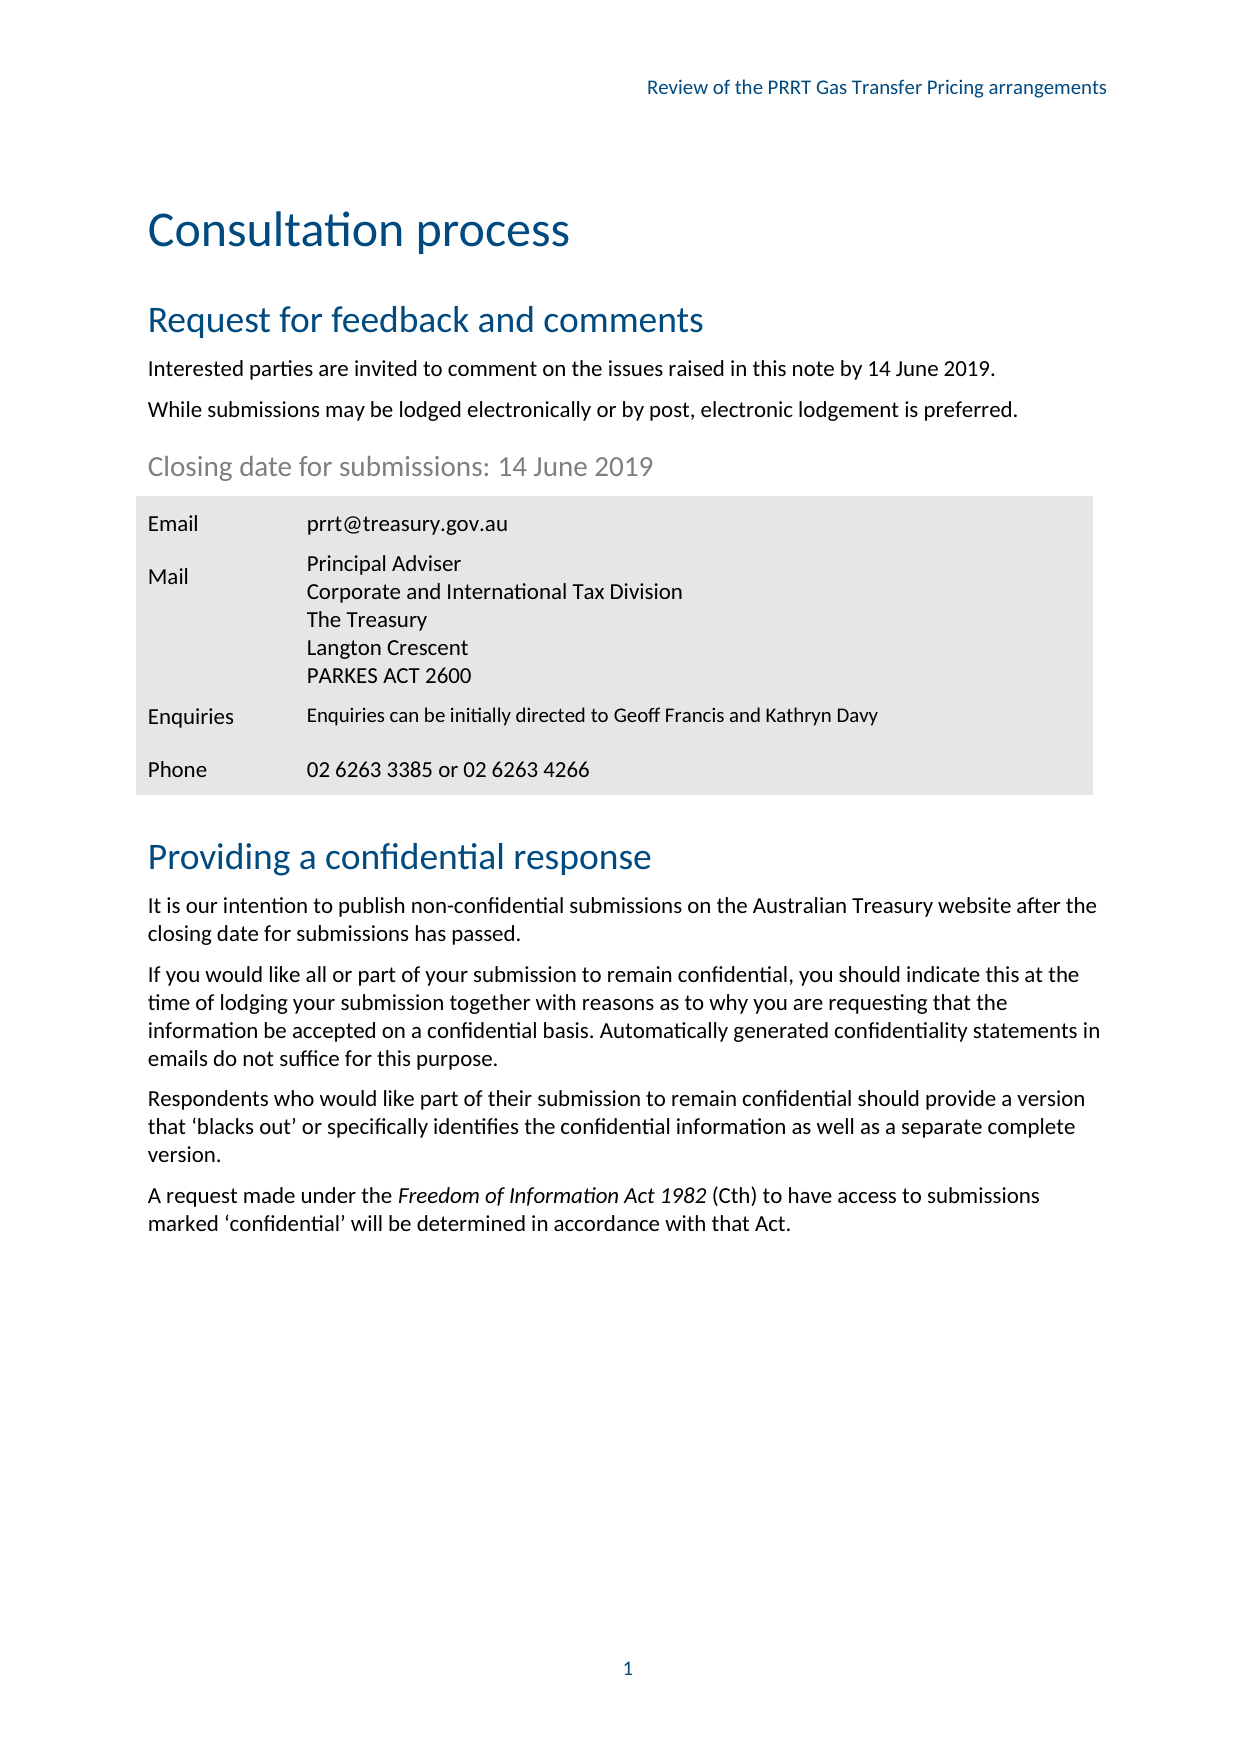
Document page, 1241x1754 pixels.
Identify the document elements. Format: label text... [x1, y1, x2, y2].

text If you would like all or part of your submission to remain confidential, you should indicate this at the time of lodging your submission together with reasons as to why you are requesting that the information be accepted on a confidential basis. Automatically generated confidentiality statements in emails do not suffice for this purpose. [148, 960, 1107, 1072]
text While submissions may be lodged electronically or by post, electronic lodgement is preferred. [148, 395, 1107, 423]
table_cell Enquiries [136, 689, 295, 742]
subtitle Providing a confidential response [148, 833, 1107, 879]
text It is our intention to publish non-confidential submissions on the Australian Treasury website after the closing date for submissions has passed. [148, 891, 1107, 947]
table_cell Phone [136, 743, 295, 795]
table_header Email [136, 496, 295, 549]
table_cell Principal Adviser Corporate and International Tax Division The Treasury Langton Crescent PARKES ACT 2600 [295, 549, 1093, 689]
table_cell 02 6263 3385 or 02 6263 4266 [295, 743, 1093, 795]
text A request made under the Freedom of Information Act 1982 (Cth) to have access to submissions marked ‘confidential’ will be determined in accordance with that Act. [148, 1181, 1107, 1237]
table_cell Mail [136, 549, 295, 689]
table_header prrt@treasury.gov.au [295, 496, 1093, 549]
subtitle Consultation process [148, 198, 1107, 259]
text Interested parties are invited to comment on the issues raised in this note by 14 June 2019. [148, 354, 1107, 383]
subtitle Closing date for submissions: 14 June 2019 [148, 448, 1107, 484]
subtitle Request for feedback and comments [148, 296, 1107, 342]
table_cell Enquiries can be initially directed to Geoff Francis and Kathryn Davy [295, 689, 1093, 742]
text Respondents who would like part of their submission to remain confidential should provide a version that ‘blacks out’ or specifically identifies the confidential information as well as a separate complete version. [148, 1084, 1107, 1168]
